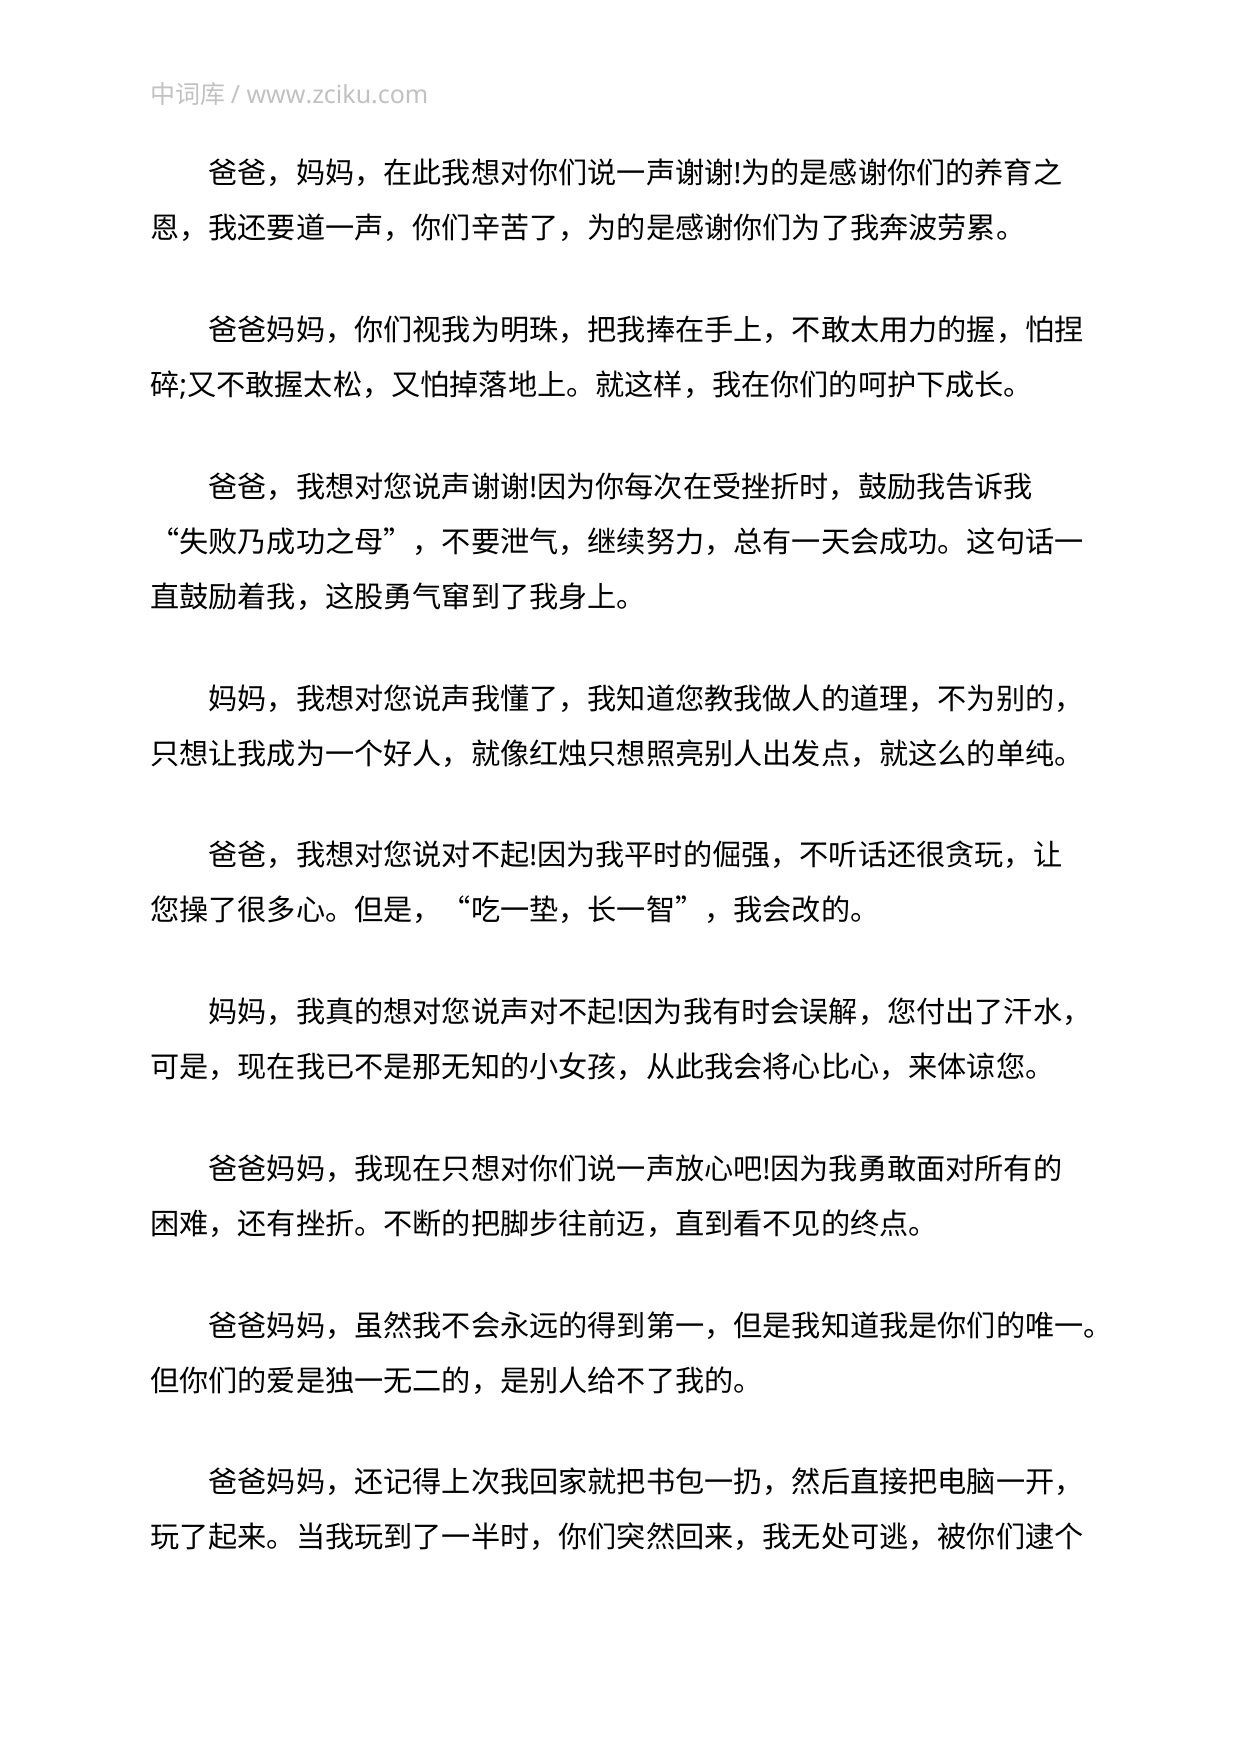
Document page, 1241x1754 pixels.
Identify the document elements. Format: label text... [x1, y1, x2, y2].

text 爸爸妈妈，我现在只想对你们说一声放心吧!因为我勇敢面对所有的困难，还有挫折。不断的把脚步往前迈，直到看不见的终点。 [150, 1146, 1090, 1243]
text 爸爸妈妈，你们视我为明珠，把我捧在手上，不敢太用力的握，怕捏碎;又不敢握太松，又怕掉落地上。就这样，我在你们的呵护下成长。 [150, 307, 1090, 404]
text 爸爸，我想对您说声谢谢!因为你每次在受挫折时，鼓励我告诉我“失败乃成功之母”，不要泄气，继续努力，总有一天会成功。这句话一直鼓励着我，这股勇气窜到了我身上。 [150, 464, 1090, 616]
text 妈妈，我真的想对您说声对不起!因为我有时会误解，您付出了汗水，可是，现在我已不是那无知的小女孩，从此我会将心比心，来体谅您。 [150, 989, 1090, 1086]
text 妈妈，我想对您说声我懂了，我知道您教我做人的道理，不为别的，只想让我成为一个好人，就像红烛只想照亮别人出发点，就这么的单纯。 [150, 675, 1090, 772]
text 爸爸，我想对您说对不起!因为我平时的倔强，不听话还很贪玩，让您操了很多心。但是，“吃一垫，长一智”，我会改的。 [150, 832, 1090, 929]
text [150, 1459, 1090, 1556]
text 爸爸，妈妈，在此我想对你们说一声谢谢!为的是感谢你们的养育之恩，我还要道一声，你们辛苦了，为的是感谢你们为了我奔波劳累。 [150, 150, 1090, 247]
text 爸爸妈妈，虽然我不会永远的得到第一，但是我知道我是你们的唯一。但你们的爱是独一无二的，是别人给不了我的。 [150, 1302, 1090, 1399]
